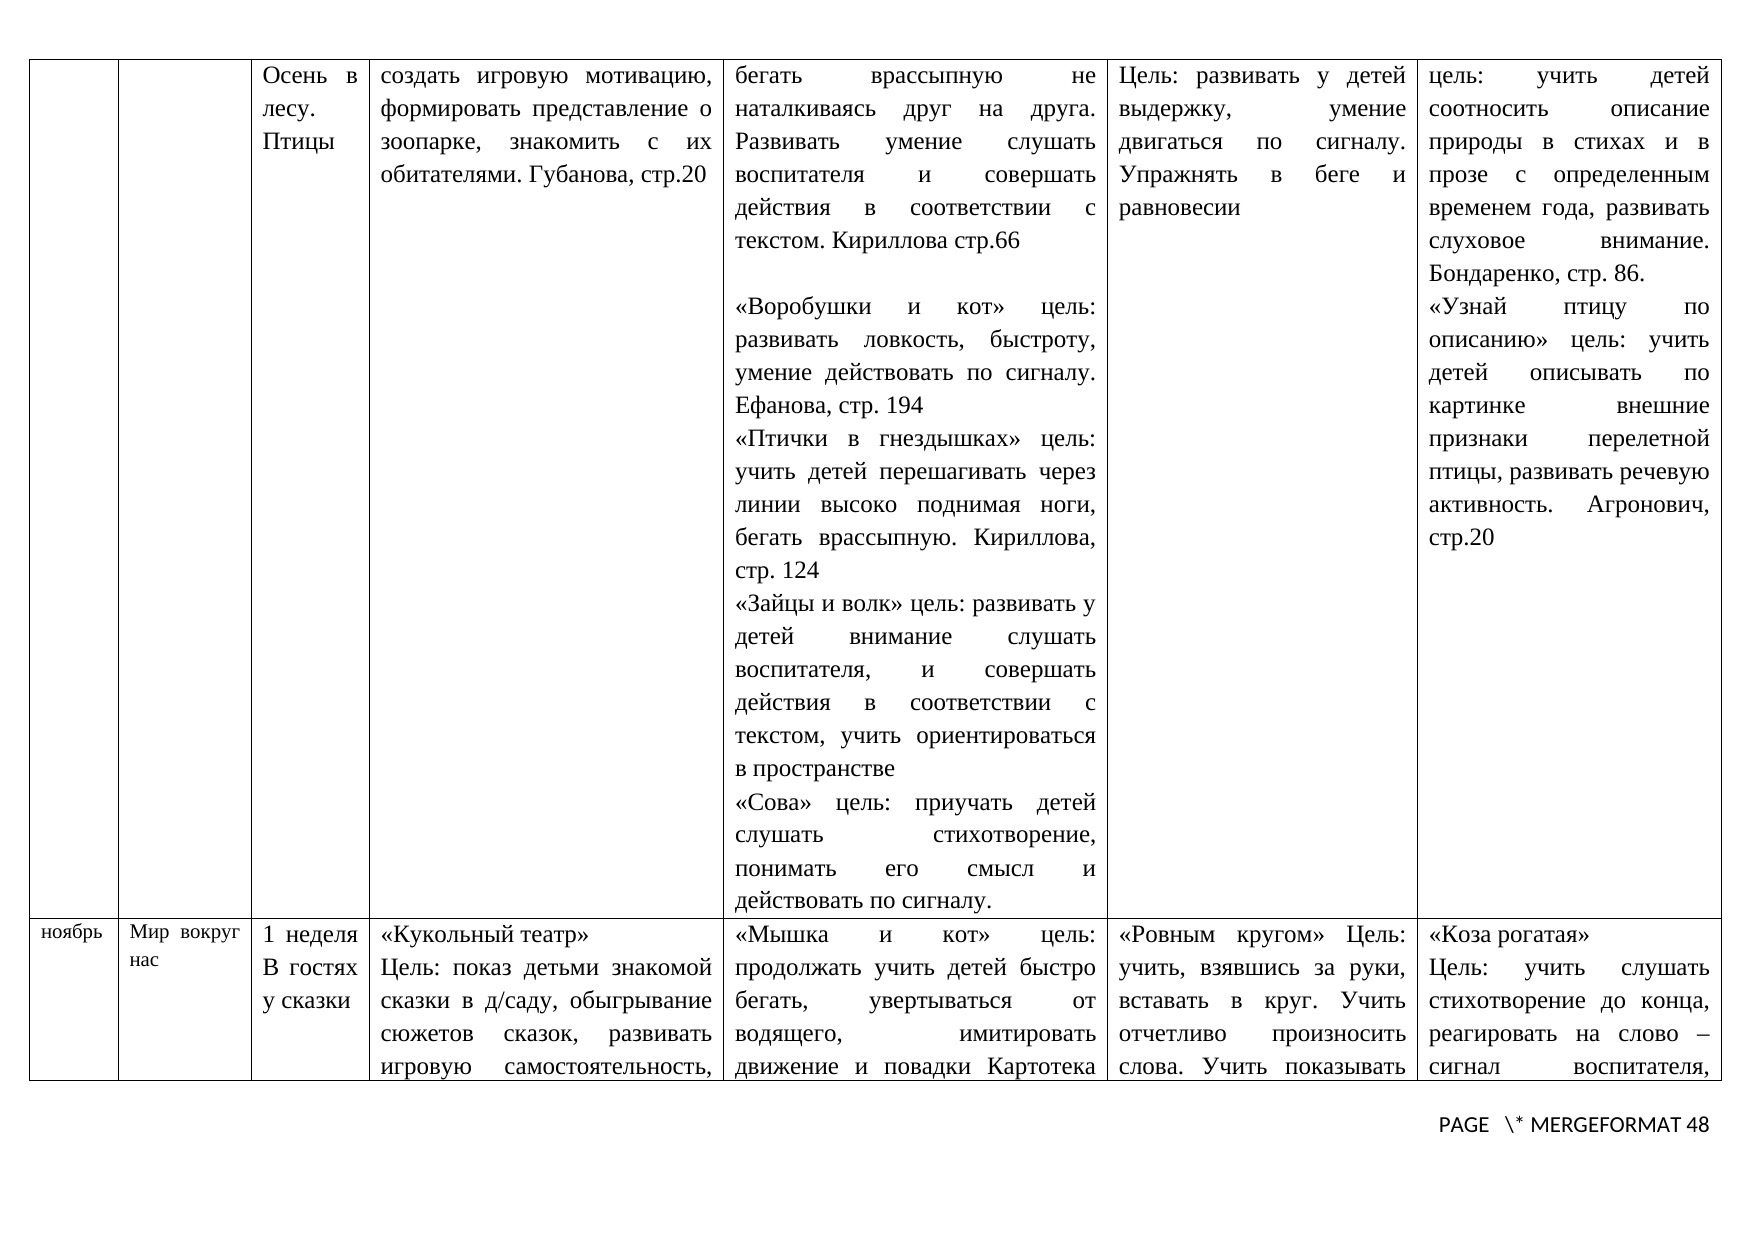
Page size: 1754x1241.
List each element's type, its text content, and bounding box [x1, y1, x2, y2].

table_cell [1418, 60, 1721, 918]
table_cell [1418, 919, 1721, 1080]
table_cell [1108, 60, 1417, 918]
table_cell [252, 60, 369, 918]
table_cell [370, 919, 723, 1080]
table_cell [119, 60, 251, 918]
table_cell Мир вокруг нас [119, 919, 251, 1080]
table_cell ноябрь [30, 919, 118, 1080]
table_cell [252, 919, 369, 1080]
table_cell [724, 919, 1107, 1080]
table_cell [1108, 919, 1417, 1080]
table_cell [370, 60, 723, 918]
table_cell [30, 60, 118, 918]
